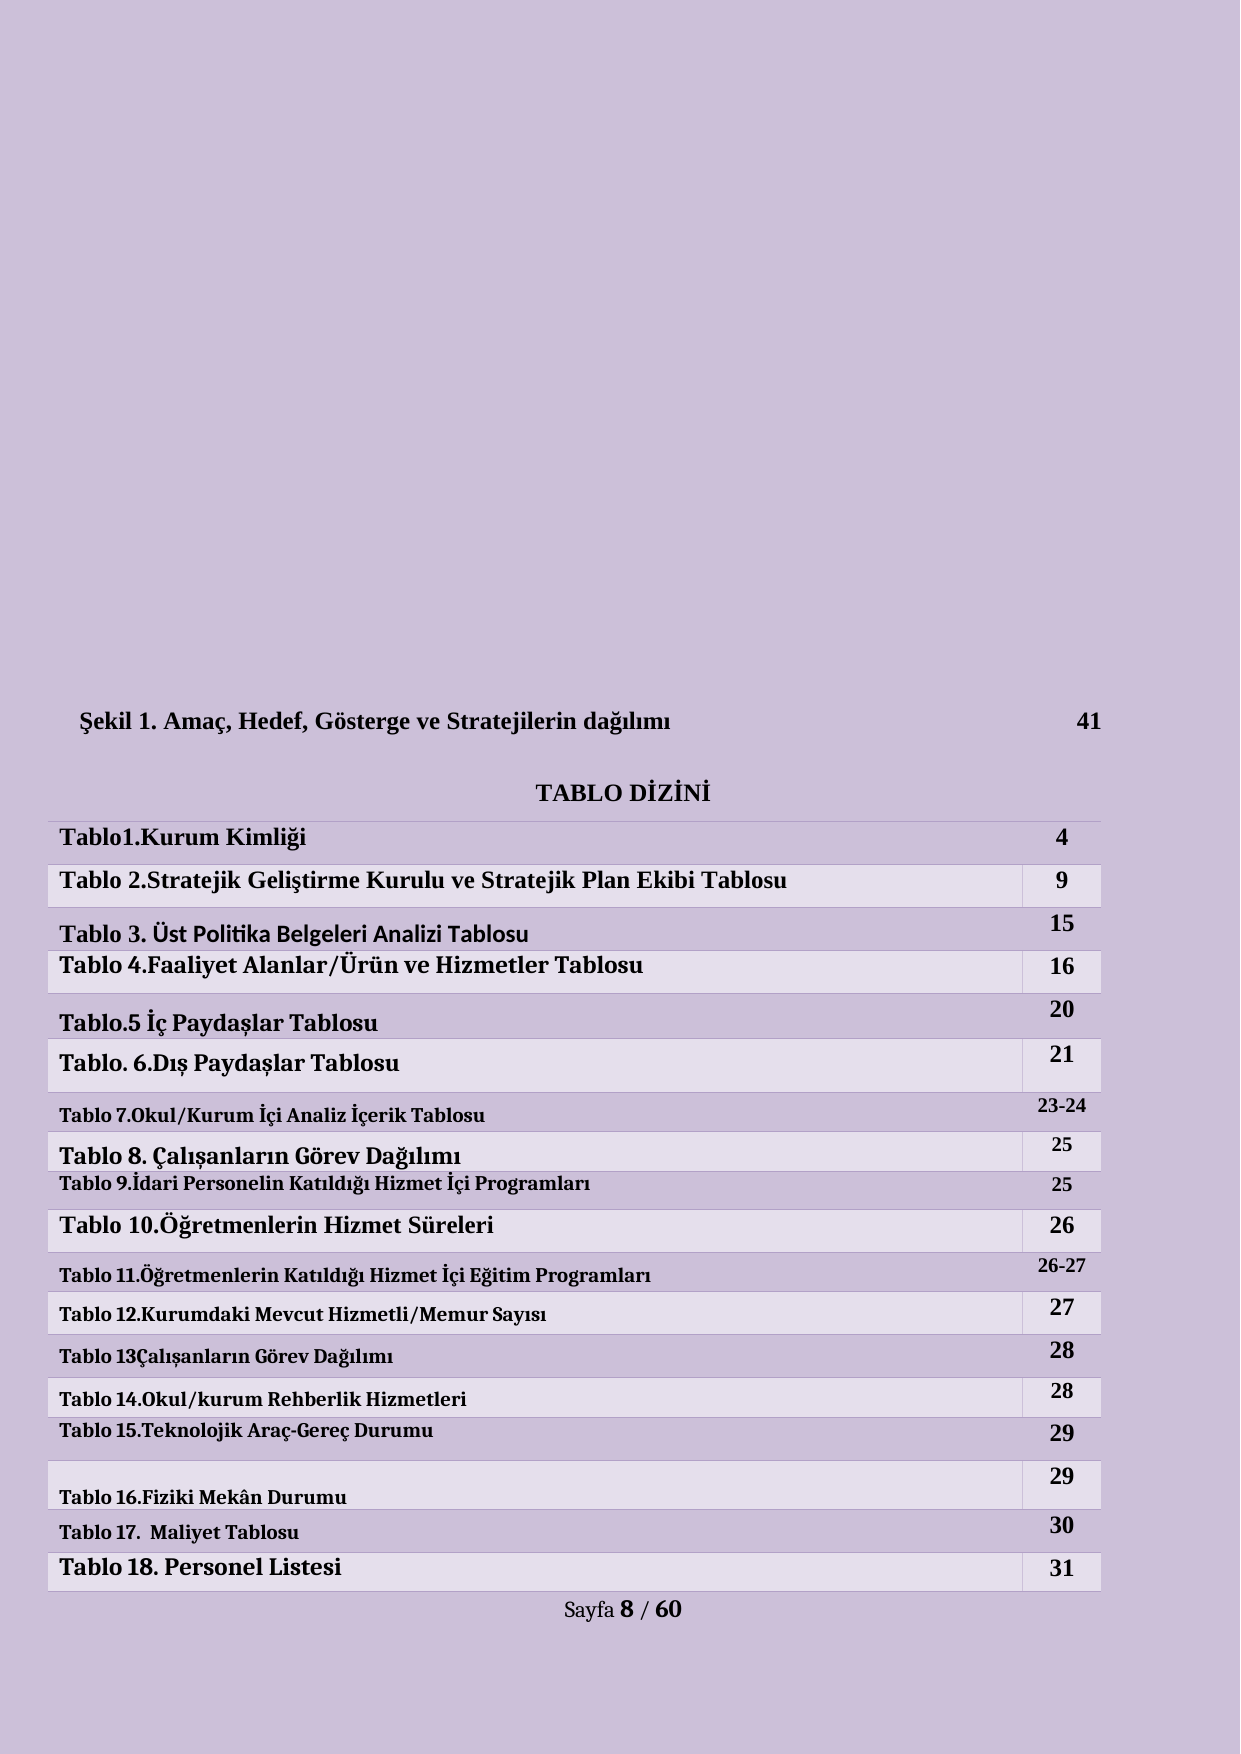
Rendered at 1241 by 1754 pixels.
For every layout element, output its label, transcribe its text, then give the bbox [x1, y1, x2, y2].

table_cell Tablo 13Çalışanların Görev Dağılımı [48, 1335, 1022, 1377]
table_cell 23-24 [1023, 1093, 1101, 1131]
table_cell Tablo 2.Stratejik Geliştirme Kurulu ve Stratejik Plan Ekibi Tablosu [48, 865, 1022, 907]
table_cell 29 [1023, 1418, 1101, 1460]
table_cell Tablo 3. Üst Politika Belgeleri Analizi Tablosu [48, 908, 1022, 950]
table_cell 25 [1023, 1132, 1101, 1171]
table_cell Tablo 17. Maliyet Tablosu [48, 1510, 1022, 1552]
table_cell 20 [1023, 994, 1101, 1038]
table_cell 25 [1023, 1172, 1101, 1209]
text TABLO DİZİNİ [48, 778, 1198, 807]
table_cell 31 [1023, 1553, 1101, 1591]
table_cell 26-27 [1023, 1253, 1101, 1291]
table_cell Tablo 8. Çalışanların Görev Dağılımı [48, 1132, 1022, 1171]
table_cell 26 [1023, 1210, 1101, 1252]
table_cell Tablo 4.Faaliyet Alanlar/Ürün ve Hizmetler Tablosu [48, 951, 1022, 993]
table_cell 28 [1023, 1378, 1101, 1417]
table_cell Tablo 9.İdari Personelin Katıldığı Hizmet İçi Programları [48, 1172, 1022, 1209]
table_cell 29 [1023, 1461, 1101, 1509]
text Şekil 1. Amaç, Hedef, Gösterge ve Stratejilerin dağılımı 41 [48, 706, 1198, 735]
table_cell 9 [1023, 865, 1101, 907]
table_cell 15 [1023, 908, 1101, 950]
table_cell Tablo 12.Kurumdaki Mevcut Hizmetli/Memur Sayısı [48, 1292, 1022, 1334]
table_cell Tablo 10.Öğretmenlerin Hizmet Süreleri [48, 1210, 1022, 1252]
table_cell Tablo 11.Öğretmenlerin Katıldığı Hizmet İçi Eğitim Programları [48, 1253, 1022, 1291]
table_cell Tablo 16.Fiziki Mekân Durumu [48, 1461, 1022, 1509]
table_cell Tablo.5 İç Paydaşlar Tablosu [48, 994, 1022, 1038]
table_cell Tablo 7.Okul/Kurum İçi Analiz İçerik Tablosu [48, 1093, 1022, 1131]
table_cell Tablo 14.Okul/kurum Rehberlik Hizmetleri [48, 1378, 1022, 1417]
table_cell 27 [1023, 1292, 1101, 1334]
table_cell 21 [1023, 1039, 1101, 1092]
table_cell Tablo. 6.Dış Paydaşlar Tablosu [48, 1039, 1022, 1092]
table_cell 30 [1023, 1510, 1101, 1552]
table_header Tablo1.Kurum Kimliği [48, 822, 1022, 864]
table_cell 28 [1023, 1335, 1101, 1377]
table_cell Tablo 18. Personel Listesi [48, 1553, 1022, 1591]
table_cell Tablo 15.Teknolojik Araç-Gereç Durumu [48, 1418, 1022, 1460]
table_cell 16 [1023, 951, 1101, 993]
table_header 4 [1023, 822, 1101, 864]
